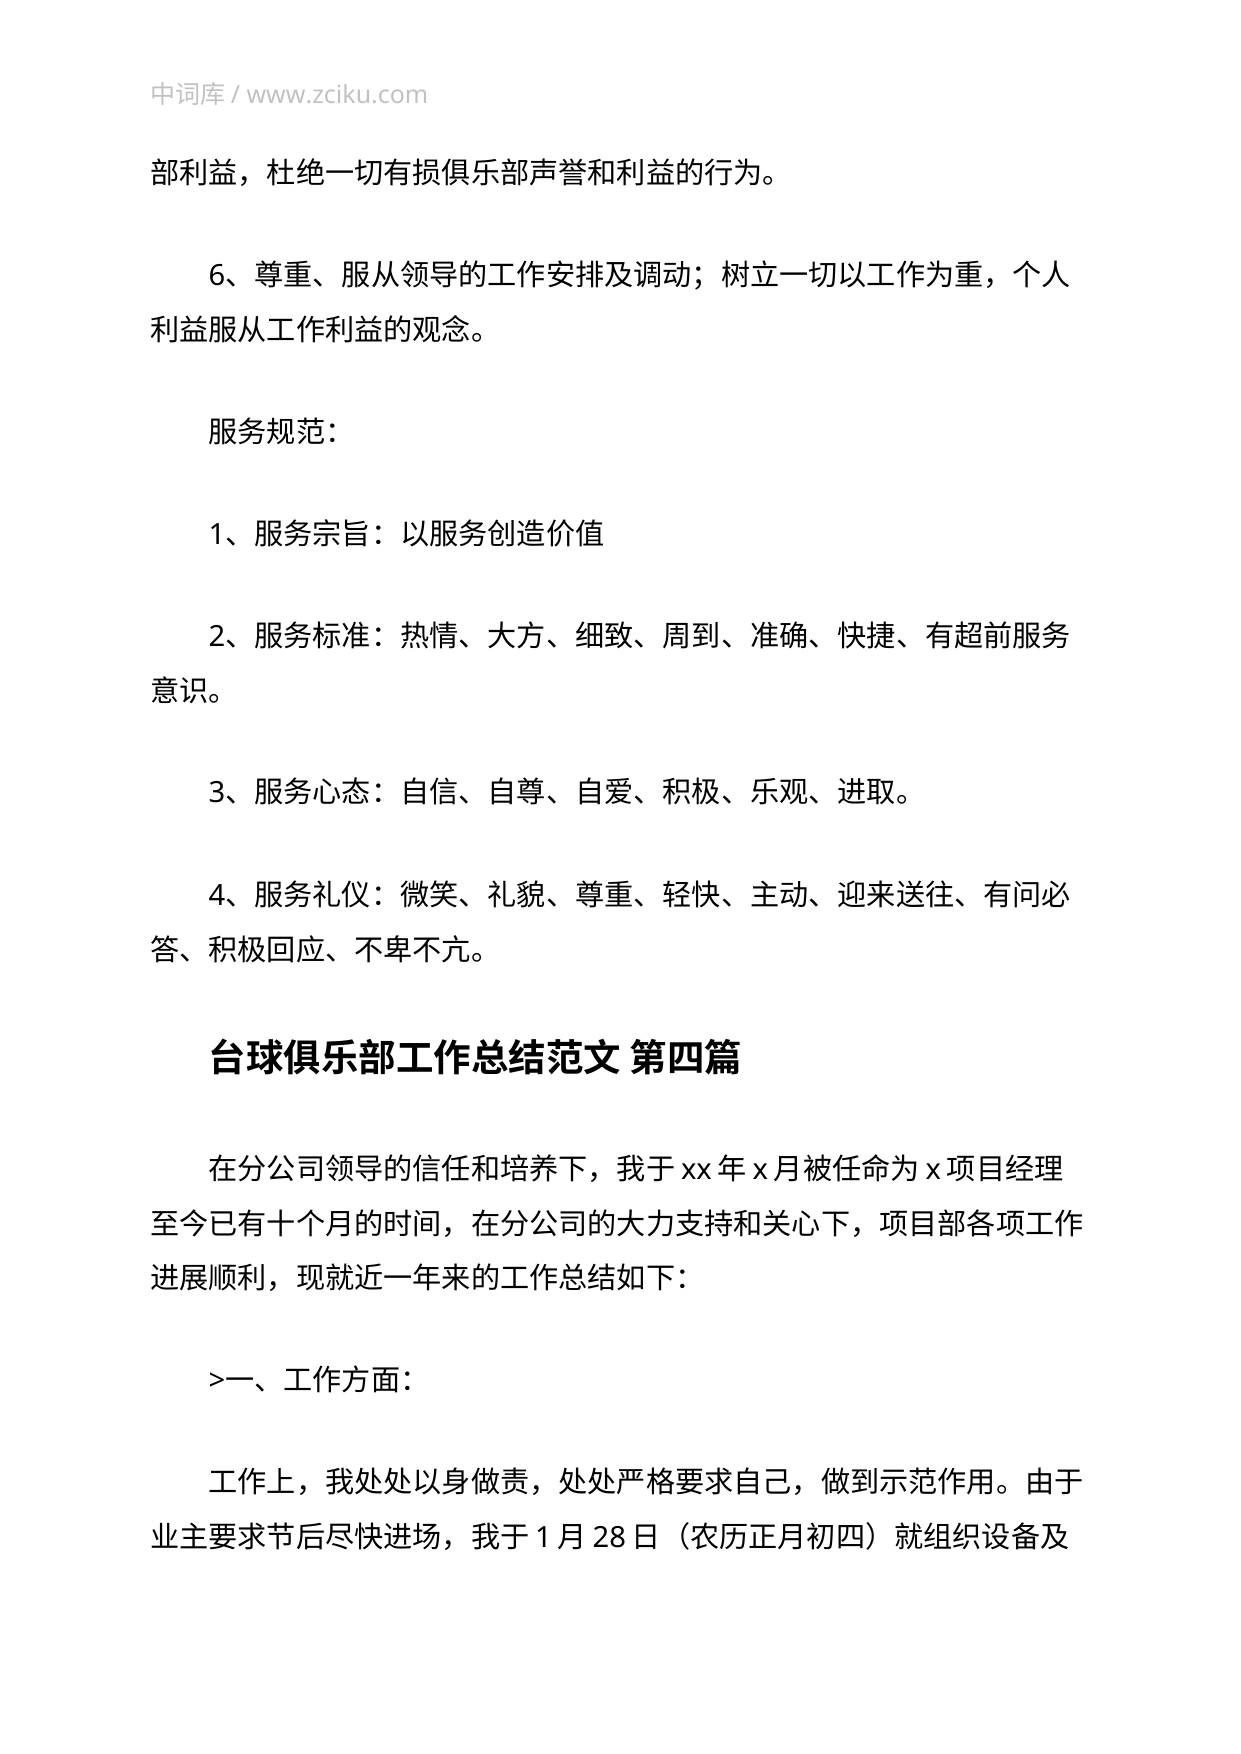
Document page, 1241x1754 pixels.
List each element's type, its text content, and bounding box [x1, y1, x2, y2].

text 6、尊重、服从领导的工作安排及调动；树立一切以工作为重，个人利益服从工作利益的观念。 [150, 252, 1090, 349]
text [150, 150, 1090, 192]
text 在分公司领导的信任和培养下，我于xx年x月被任命为x项目经理至今已有十个月的时间，在分公司的大力支持和关心下，项目部各项工作进展顺利，现就近一年来的工作总结如下： [150, 1145, 1090, 1297]
text 服务规范： [150, 408, 1090, 451]
text 台球俱乐部工作总结范文 第四篇 [150, 1028, 1090, 1082]
text 1、服务宗旨：以服务创造价值 [150, 510, 1090, 553]
text 3、服务心态：自信、自尊、自爱、积极、乐观、进取。 [150, 769, 1090, 811]
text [150, 1459, 1090, 1556]
text >一、工作方面： [150, 1357, 1090, 1399]
text 2、服务标准：热情、大方、细致、周到、准确、快捷、有超前服务意识。 [150, 612, 1090, 709]
text 4、服务礼仪：微笑、礼貌、尊重、轻快、主动、迎来送往、有问必答、积极回应、不卑不亢。 [150, 871, 1090, 968]
